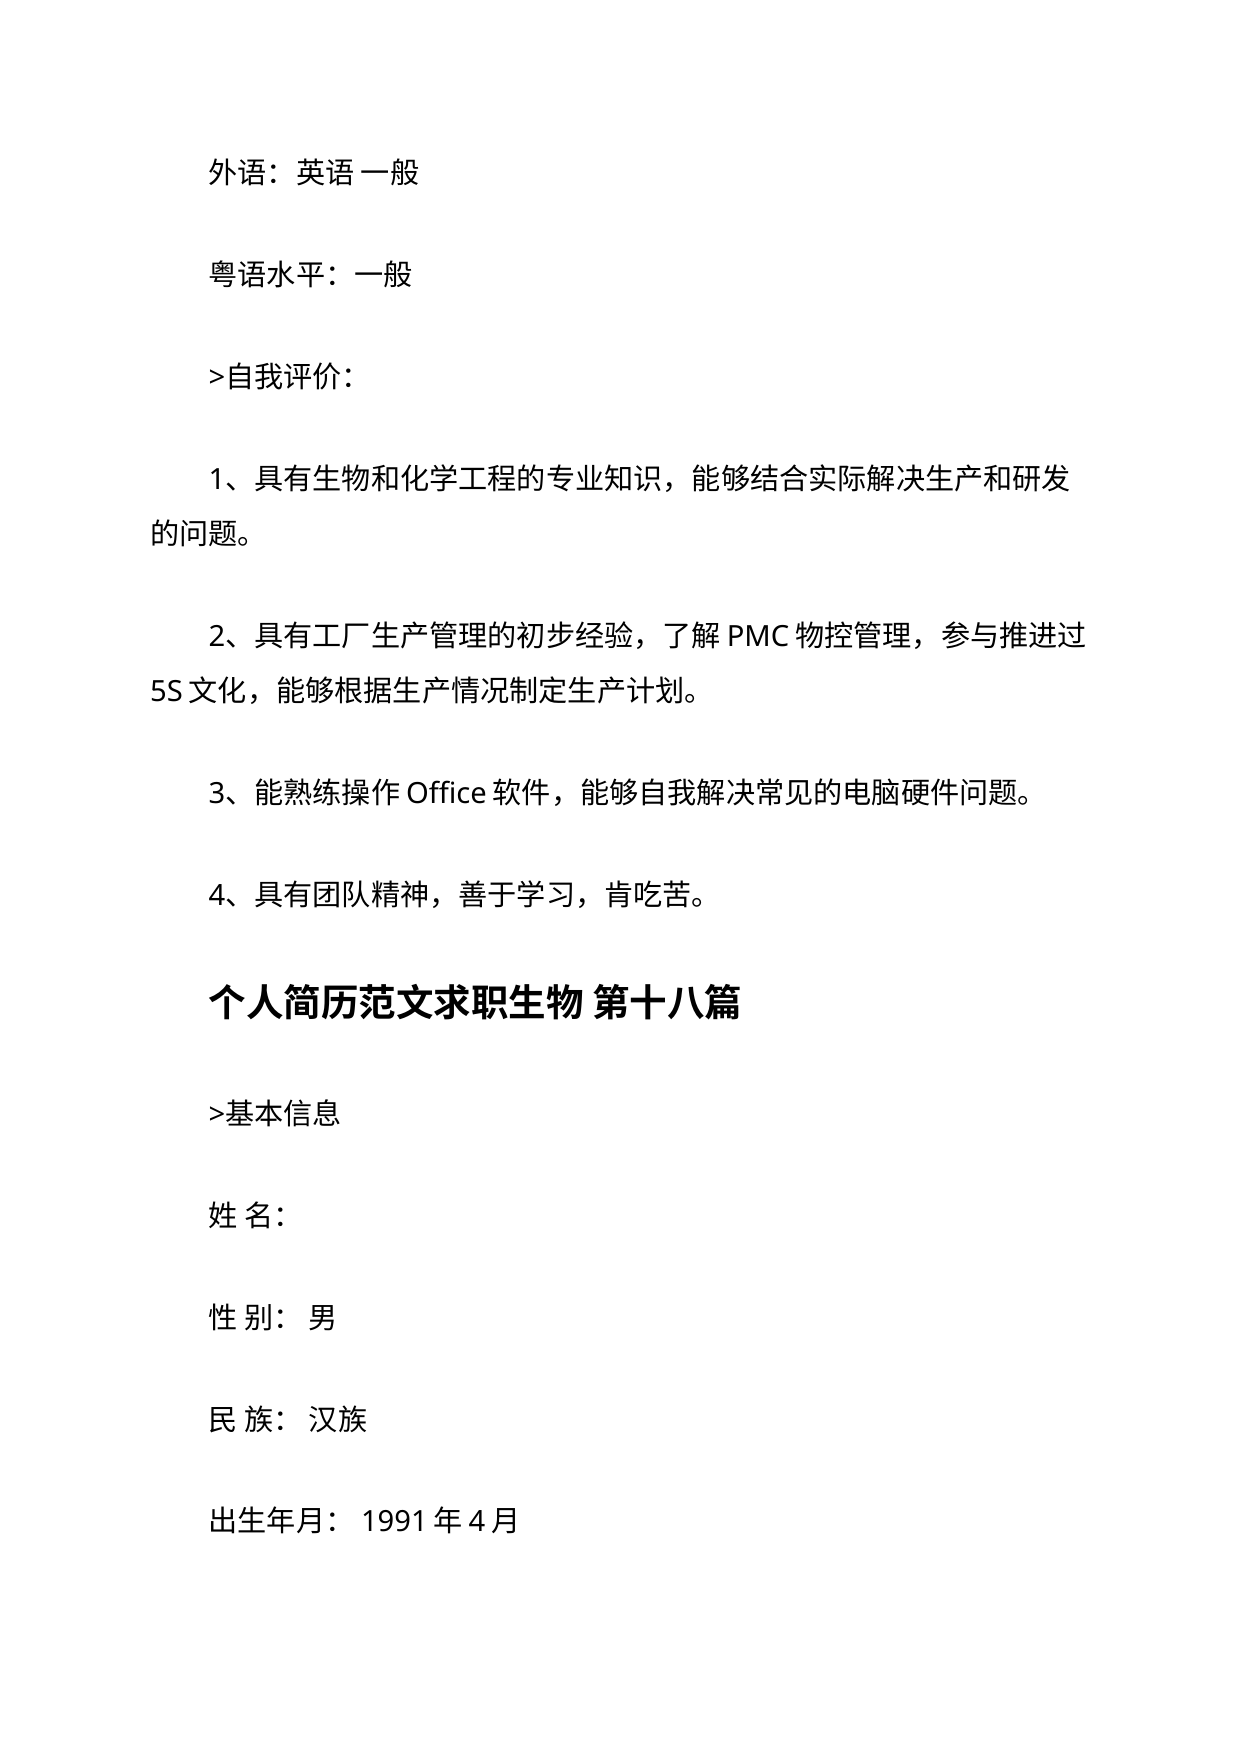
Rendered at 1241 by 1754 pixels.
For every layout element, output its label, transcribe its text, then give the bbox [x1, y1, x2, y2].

text 民 族： 汉族 [150, 1396, 1090, 1438]
text 外语：英语 一般 [150, 150, 1090, 192]
text 个人简历范文求职生物 第十八篇 [150, 973, 1090, 1027]
text >基本信息 [150, 1091, 1090, 1133]
text 2、具有工厂生产管理的初步经验，了解PMC物控管理，参与推进过5S文化，能够根据生产情况制定生产计划。 [150, 612, 1090, 710]
text 性 别： 男 [150, 1294, 1090, 1337]
text 姓 名： [150, 1193, 1090, 1235]
text >自我评价： [150, 353, 1090, 396]
text 粤语水平：一般 [150, 252, 1090, 294]
text 1、具有生物和化学工程的专业知识，能够结合实际解决生产和研发的问题。 [150, 456, 1090, 553]
text 出生年月： 1991年4月 [150, 1498, 1090, 1540]
text 4、具有团队精神，善于学习，肯吃苦。 [150, 871, 1090, 914]
text 3、能熟练操作Office软件，能够自我解决常见的电脑硬件问题。 [150, 769, 1090, 812]
